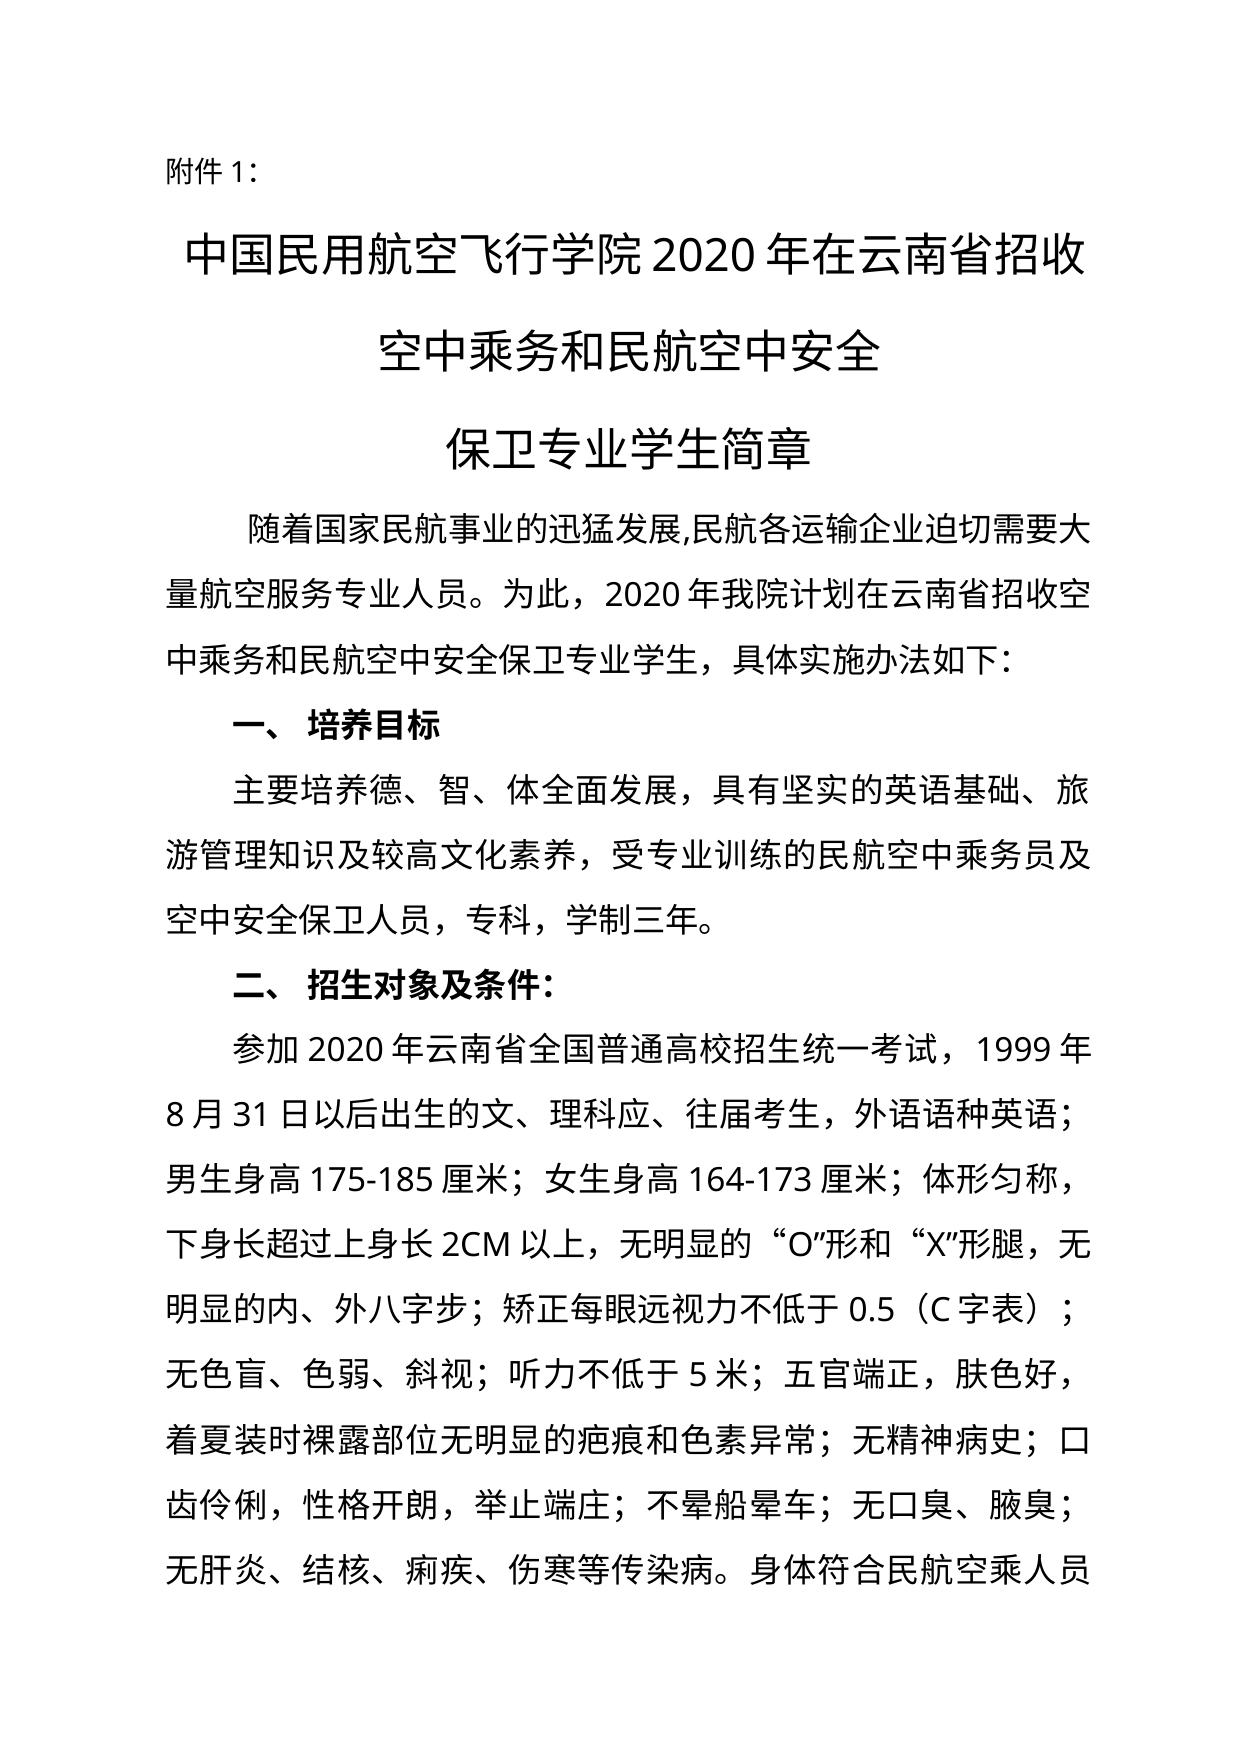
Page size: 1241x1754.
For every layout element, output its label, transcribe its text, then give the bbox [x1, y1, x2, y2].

list 招生对象及条件： [232, 950, 1092, 1015]
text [165, 1015, 1092, 1600]
text 中国民用航空飞行学院2020年在云南省招收空中乘务和民航空中安全 [165, 202, 1092, 397]
text 主要培养德、智、体全面发展，具有坚实的英语基础、旅游管理知识及较高文化素养，受专业训练的民航空中乘务员及空中安全保卫人员，专科，学制三年。 [165, 755, 1092, 950]
text 附件1： [165, 137, 1092, 202]
text 保卫专业学生简章 [165, 397, 1092, 495]
text 随着国家民航事业的迅猛发展,民航各运输企业迫切需要大量航空服务专业人员。为此，2020年我院计划在云南省招收空中乘务和民航空中安全保卫专业学生，具体实施办法如下： [165, 495, 1092, 690]
list 培养目标 [232, 690, 1092, 755]
